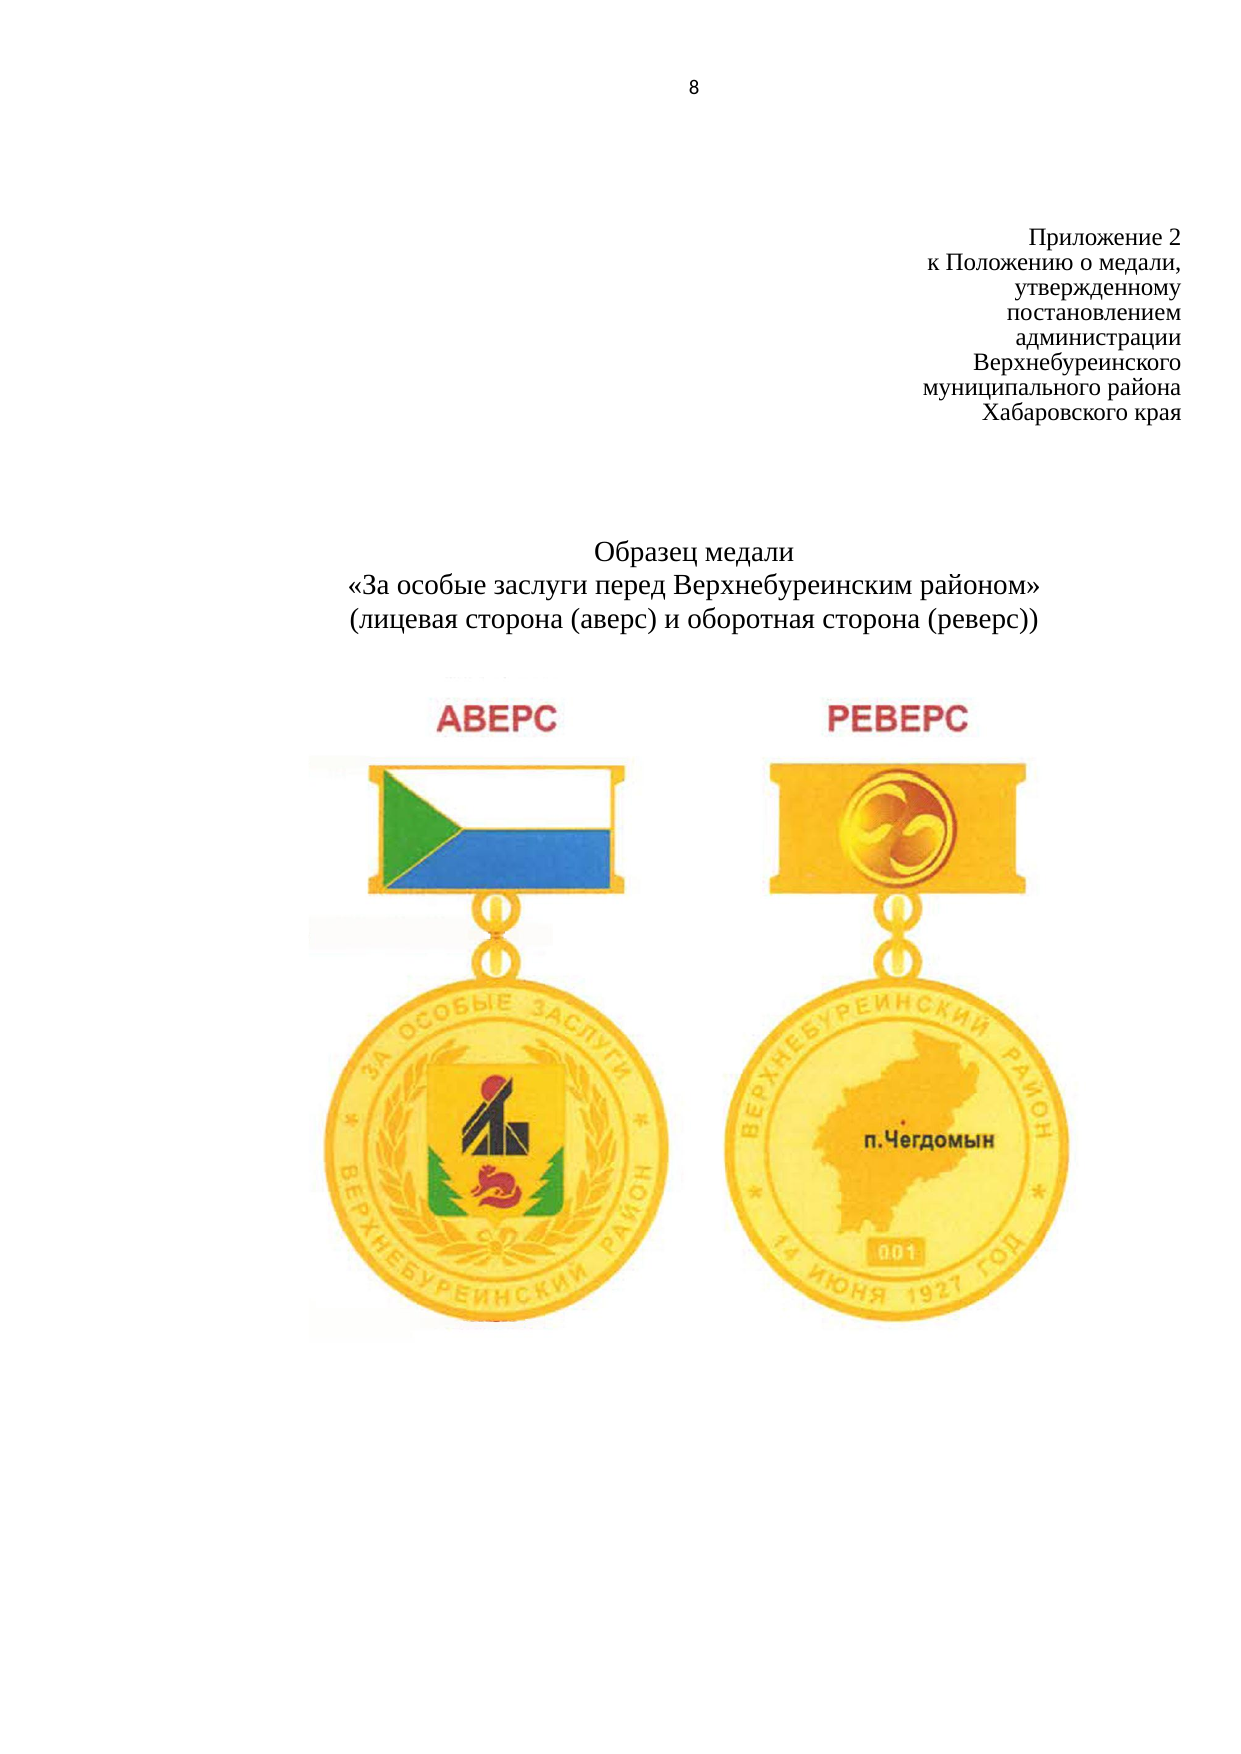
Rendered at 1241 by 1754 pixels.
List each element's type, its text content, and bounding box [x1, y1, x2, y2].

text Приложение 2 [207, 225, 1181, 250]
picture [306, 677, 1096, 1352]
text Верхнебуреинского [207, 350, 1181, 375]
text Хабаровского края [207, 400, 1181, 425]
text администрации [207, 325, 1181, 350]
text к Положению о медали, [207, 250, 1181, 275]
text «За особые заслуги перед Верхнебуреинским районом» [207, 567, 1181, 601]
text Образец медали [207, 534, 1181, 567]
text муниципального района [207, 375, 1181, 400]
text (лицевая сторона (аверс) и оборотная сторона (реверс)) [207, 601, 1181, 634]
text постановлением [207, 300, 1181, 325]
text утвержденному [207, 275, 1181, 300]
